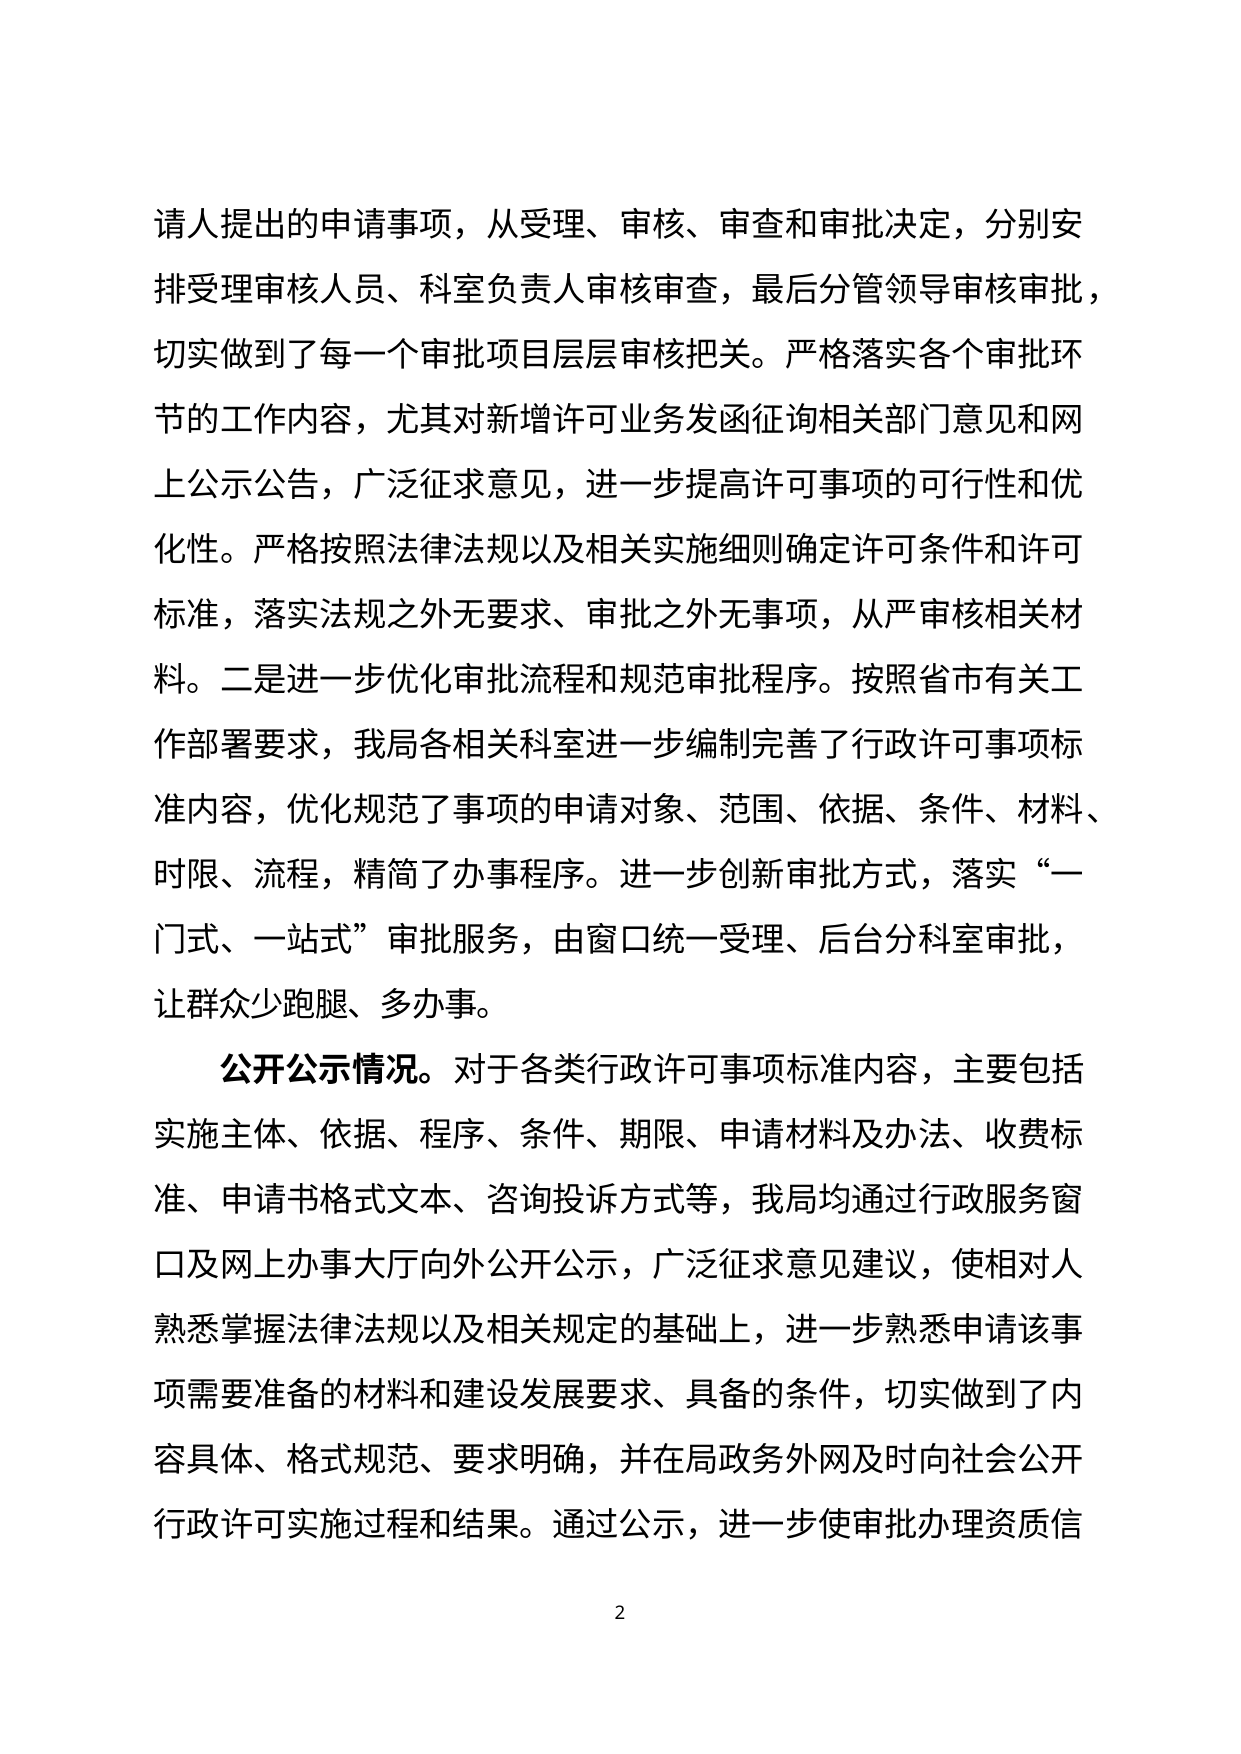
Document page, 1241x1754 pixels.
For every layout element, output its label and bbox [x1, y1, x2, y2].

text [153, 1034, 1087, 1554]
text [153, 189, 1087, 1034]
